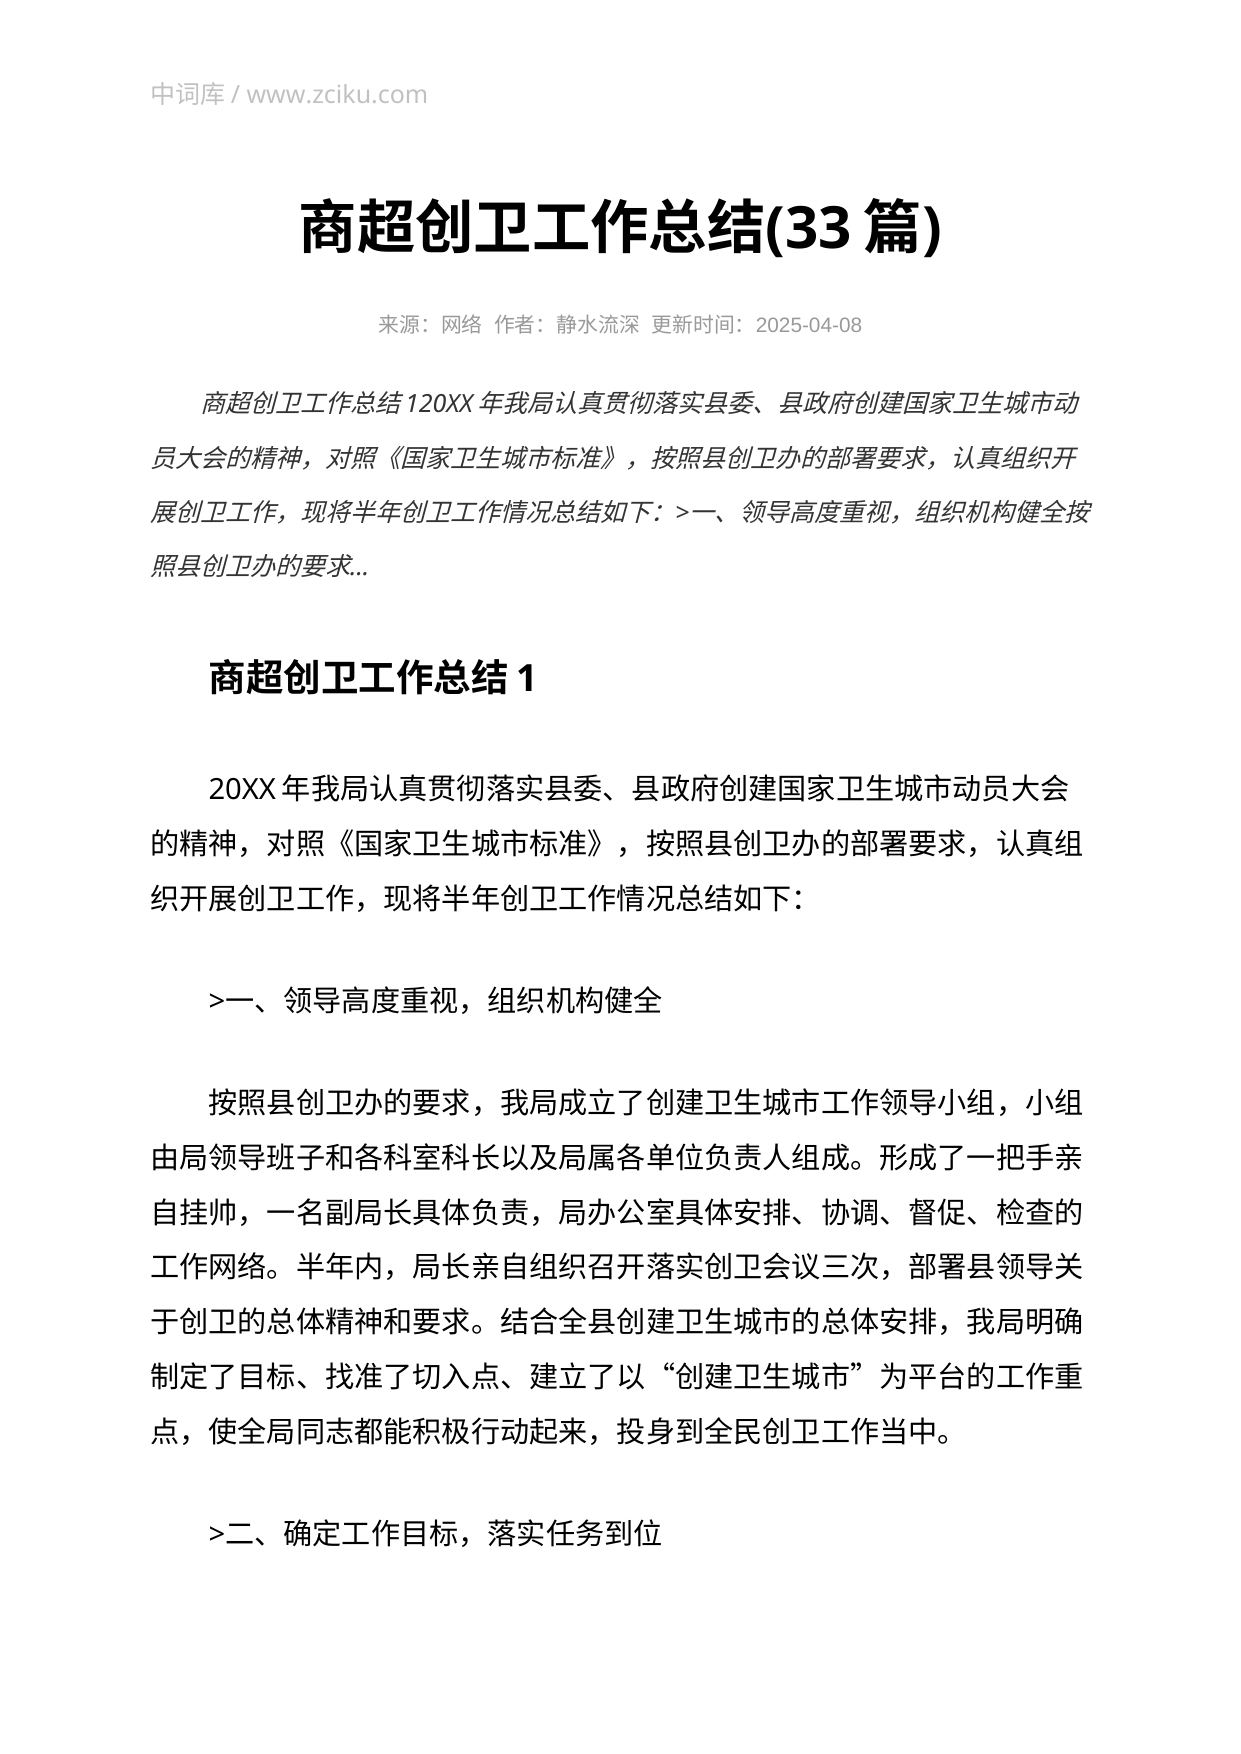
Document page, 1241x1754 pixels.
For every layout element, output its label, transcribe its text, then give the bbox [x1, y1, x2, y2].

subtitle 商超创卫工作总结(33篇) [150, 181, 1090, 266]
text 来源：网络 作者：静水流深 更新时间：2025-04-08 [150, 313, 1090, 337]
text >一、领导高度重视，组织机构健全 [150, 977, 1090, 1020]
text 商超创卫工作总结120XX年我局认真贯彻落实县委、县政府创建国家卫生城市动员大会的精神，对照《国家卫生城市标准》，按照县创卫办的部署要求，认真组织开展创卫工作，现将半年创卫工作情况总结如下：>一、领导高度重视，组织机构健全按照县创卫办的要求... [150, 384, 1090, 583]
text 按照县创卫办的要求，我局成立了创建卫生城市工作领导小组，小组由局领导班子和各科室科长以及局属各单位负责人组成。形成了一把手亲自挂帅，一名副局长具体负责，局办公室具体安排、协调、督促、检查的工作网络。半年内，局长亲自组织召开落实创卫会议三次，部署县领导关于创卫的总体精神和要求。结合全县创建卫生城市的总体安排，我局明确制定了目标、找准了切入点、建立了以“创建卫生城市”为平台的工作重点，使全局同志都能积极行动起来，投身到全民创卫工作当中。 [150, 1079, 1090, 1451]
text 商超创卫工作总结1 [150, 648, 1090, 703]
text >二、确定工作目标，落实任务到位 [150, 1511, 1090, 1553]
text 20XX年我局认真贯彻落实县委、县政府创建国家卫生城市动员大会的精神，对照《国家卫生城市标准》，按照县创卫办的部署要求，认真组织开展创卫工作，现将半年创卫工作情况总结如下： [150, 766, 1090, 918]
